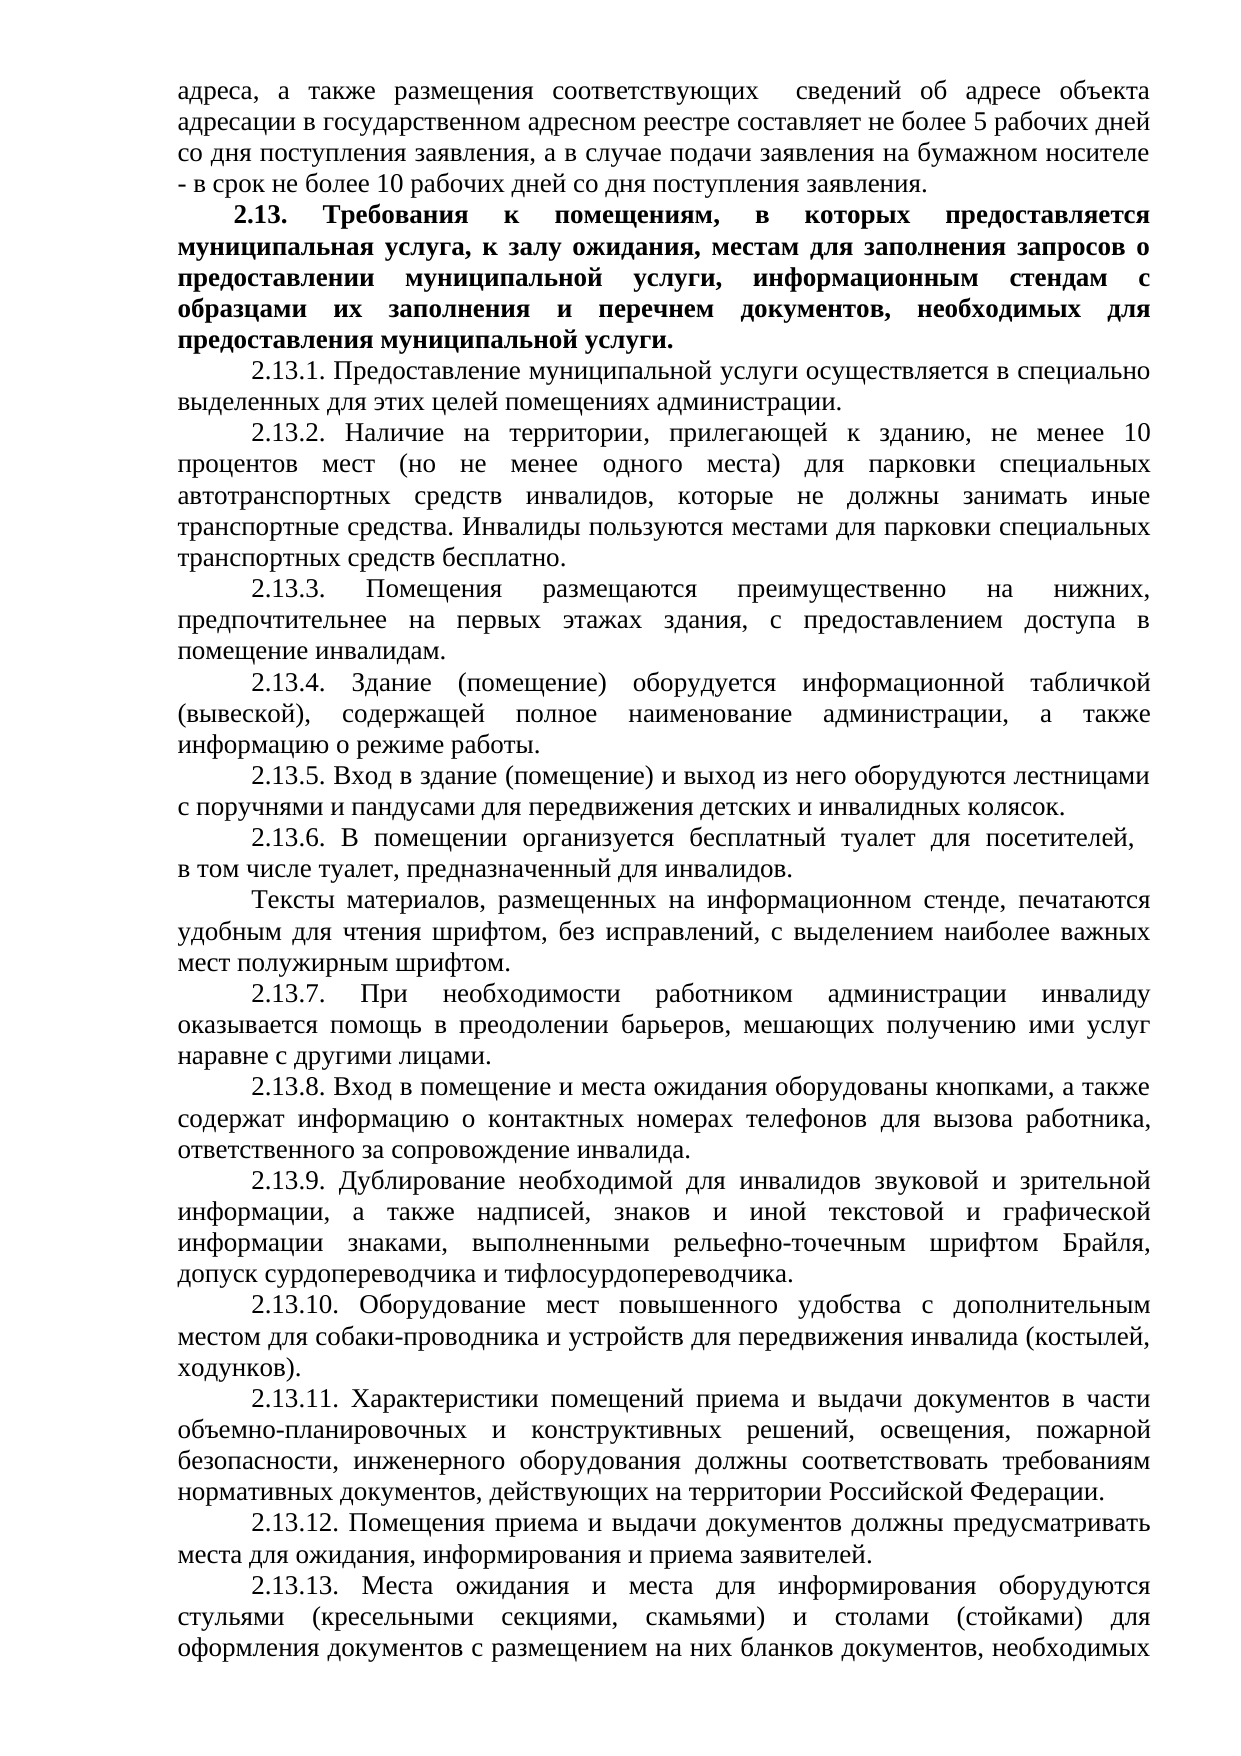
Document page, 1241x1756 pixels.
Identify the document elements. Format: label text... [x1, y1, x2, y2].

text 2.13.8. Вход в помещение и места ожидания оборудованы кнопками, а также содержат информацию о контактных номерах телефонов для вызова работника, ответственного за сопровождение инвалида. [177, 1071, 1152, 1164]
text 2.13.9. Дублирование необходимой для инвалидов звуковой и зрительной информации, а также надписей, знаков и иной текстовой и графической информации знаками, выполненными рельефно-точечным шрифтом Брайля, допуск сурдопереводчика и тифлосурдопереводчика. [177, 1164, 1152, 1288]
text 2.13.5. Вход в здание (помещение) и выход из него оборудуются лестницами с поручнями и пандусами для передвижения детских и инвалидных колясок. [177, 759, 1152, 821]
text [177, 1569, 1152, 1662]
text 2.13.11. Характеристики помещений приема и выдачи документов в части объемно-планировочных и конструктивных решений, освещения, пожарной безопасности, инженерного оборудования должны соответствовать требованиям нормативных документов, действующих на территории Российской Федерации. [177, 1382, 1152, 1507]
text 2.13.1. Предоставление муниципальной услуги осуществляется в специально выделенных для этих целей помещениях администрации. [177, 354, 1152, 416]
text 2.13.2. Наличие на территории, прилегающей к зданию, не менее 10 процентов мест (но не менее одного места) для парковки специальных автотранспортных средств инвалидов, которые не должны занимать иные транспортные средства. Инвалиды пользуются местами для парковки специальных транспортных средств бесплатно. [177, 416, 1152, 572]
text 2.13. Требования к помещениям, в которых предоставляется муниципальная услуга, к залу ожидания, местам для заполнения запросов о предоставлении муниципальной услуги, информационным стендам с образцами их заполнения и перечнем документов, необходимых для предоставления муниципальной услуги. [177, 198, 1152, 354]
text 2.13.3. Помещения размещаются преимущественно на нижних, предпочтительнее на первых этажах здания, с предоставлением доступа в помещение инвалидам. [177, 572, 1152, 666]
text 2.13.7. При необходимости работником администрации инвалиду оказывается помощь в преодолении барьеров, мешающих получению ими услуг наравне с другими лицами. [177, 977, 1152, 1071]
text Тексты материалов, размещенных на информационном стенде, печатаются удобным для чтения шрифтом, без исправлений, с выделением наиболее важных мест полужирным шрифтом. [177, 884, 1152, 977]
text 2.13.4. Здание (помещение) оборудуется информационной табличкой (вывеской), содержащей полное наименование администрации, а также информацию о режиме работы. [177, 666, 1152, 759]
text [177, 74, 1152, 198]
text 2.13.10. Оборудование мест повышенного удобства с дополнительным местом для собаки-проводника и устройств для передвижения инвалида (костылей, ходунков). [177, 1288, 1152, 1382]
text 2.13.12. Помещения приема и выдачи документов должны предусматривать места для ожидания, информирования и приема заявителей. [177, 1507, 1152, 1569]
text 2.13.6. В помещении организуется бесплатный туалет для посетителей, в том числе туалет, предназначенный для инвалидов. [177, 821, 1152, 884]
